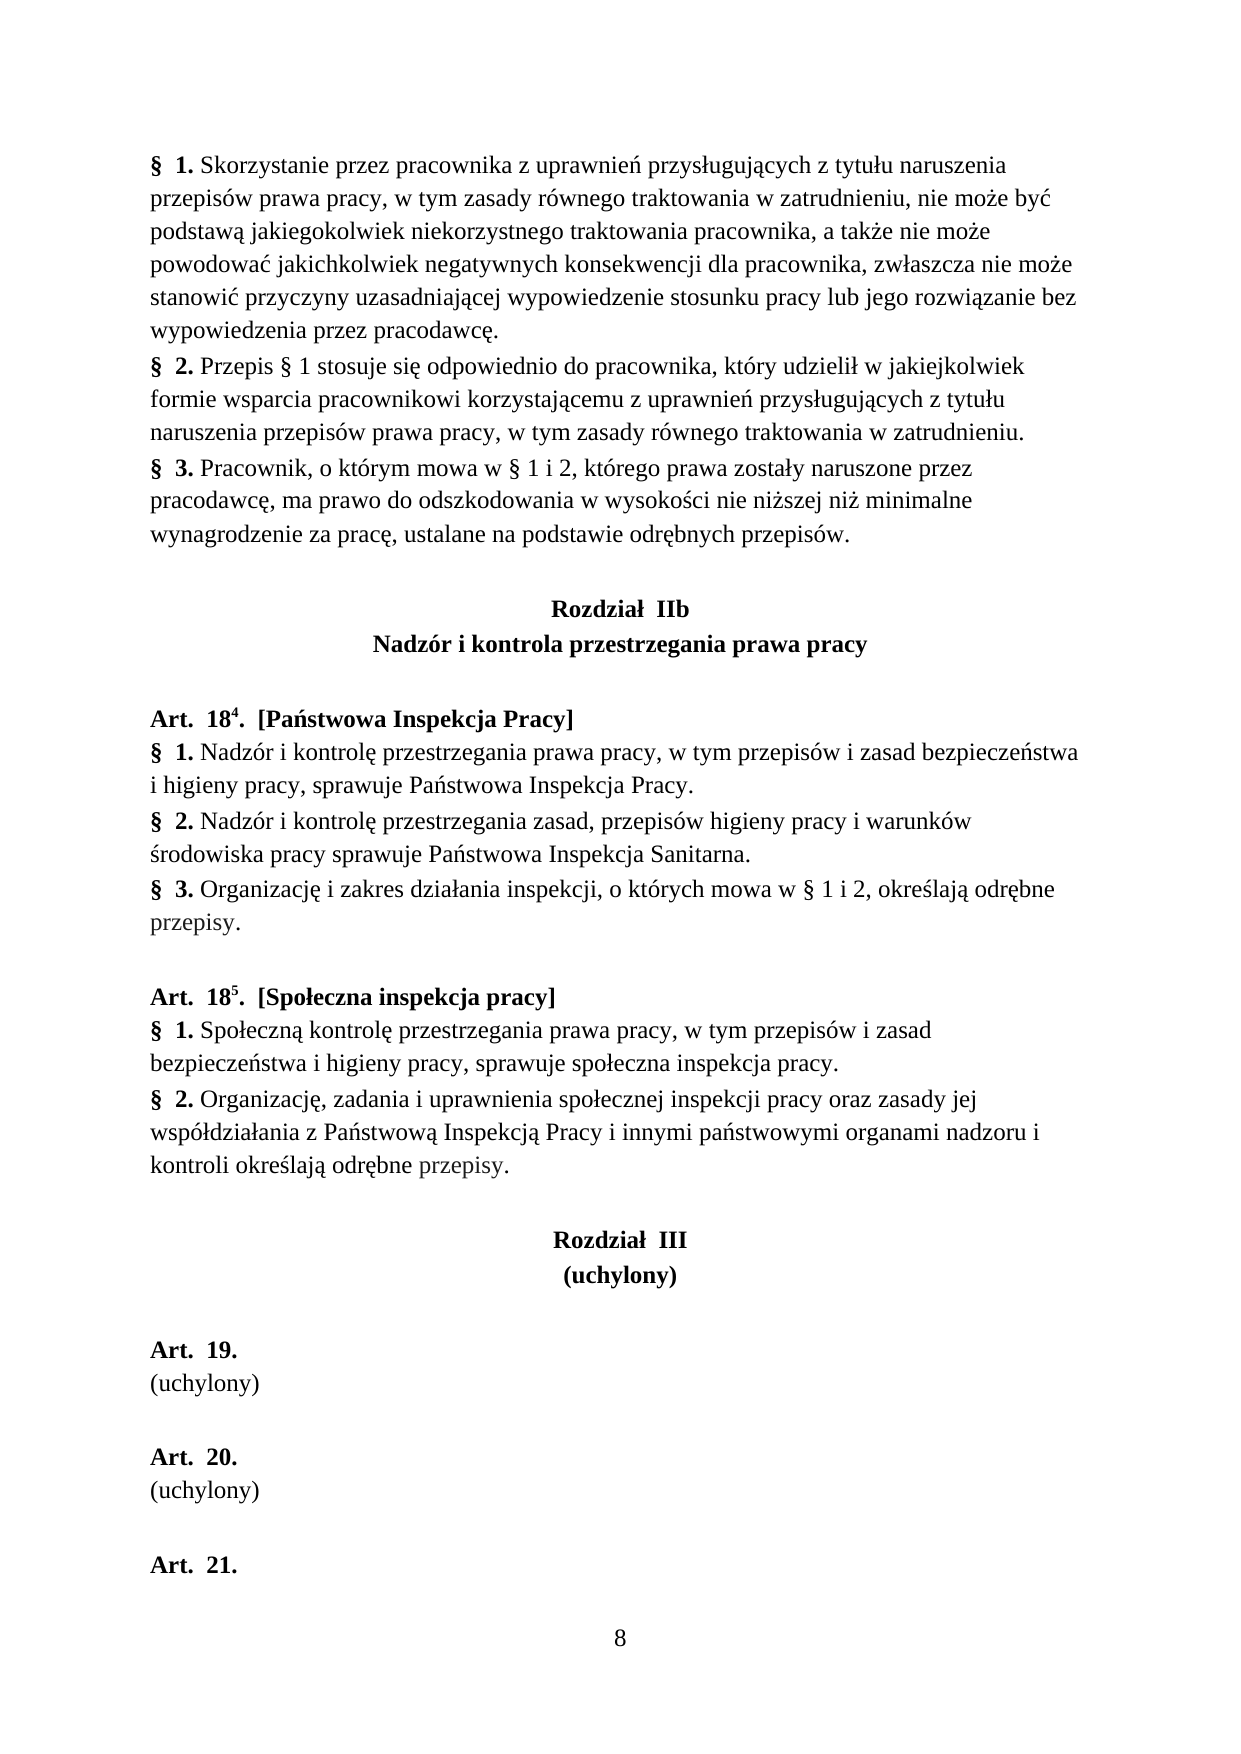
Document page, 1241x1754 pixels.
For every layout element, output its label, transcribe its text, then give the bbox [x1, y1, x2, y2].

text § 2. Nadzór i kontrolę przestrzegania zasad, przepisów higieny pracy i warunków środowiska pracy sprawuje Państwowa Inspekcja Sanitarna. [150, 806, 1090, 867]
text § 1. Skorzystanie przez pracownika z uprawnień przysługujących z tytułu naruszenia przepisów prawa pracy, w tym zasady równego traktowania w zatrudnieniu, nie może być podstawą jakiegokolwiek niekorzystnego traktowania pracownika, a także nie może powodować jakichkolwiek negatywnych konsekwencji dla pracownika, zwłaszcza nie może stanowić przyczyny uzasadniającej wypowiedzenie stosunku pracy lub jego rozwiązanie bez wypowiedzenia przez pracodawcę. [150, 150, 1090, 344]
text Rozdział IIb [150, 594, 1090, 623]
text Nadzór i kontrola przestrzegania prawa pracy [150, 629, 1090, 658]
text Art. 184. [Państwowa Inspekcja Pracy] [150, 704, 1090, 733]
text Art. 20. [150, 1442, 1090, 1471]
text Art. 19. [150, 1335, 1090, 1364]
text § 3. Organizację i zakres działania inspekcji, o których mowa w § 1 i 2, określają odrębne przepisy. [150, 874, 1090, 936]
text (uchylony) [150, 1475, 1090, 1504]
text Art. 185. [Społeczna inspekcja pracy] [150, 982, 1090, 1011]
text (uchylony) [150, 1261, 1090, 1289]
text § 3. Pracownik, o którym mowa w § 1 i 2, którego prawa zostały naruszone przez pracodawcę, ma prawo do odszkodowania w wysokości nie niższej niż minimalne wynagrodzenie za pracę, ustalane na podstawie odrębnych przepisów. [150, 453, 1090, 547]
text § 2. Przepis § 1 stosuje się odpowiednio do pracownika, który udzielił w jakiejkolwiek formie wsparcia pracownikowi korzystającemu z uprawnień przysługujących z tytułu naruszenia przepisów prawa pracy, w tym zasady równego traktowania w zatrudnieniu. [150, 351, 1090, 446]
text § 1. Społeczną kontrolę przestrzegania prawa pracy, w tym przepisów i zasad bezpieczeństwa i higieny pracy, sprawuje społeczna inspekcja pracy. [150, 1015, 1090, 1077]
text § 1. Nadzór i kontrolę przestrzegania prawa pracy, w tym przepisów i zasad bezpieczeństwa i higieny pracy, sprawuje Państwowa Inspekcja Pracy. [150, 737, 1090, 799]
text Rozdział III [150, 1225, 1090, 1254]
text (uchylony) [150, 1368, 1090, 1397]
text Art. 21. [150, 1550, 1090, 1578]
text § 2. Organizację, zadania i uprawnienia społecznej inspekcji pracy oraz zasady jej współdziałania z Państwową Inspekcją Pracy i innymi państwowymi organami nadzoru i kontroli określają odrębne przepisy. [150, 1084, 1090, 1178]
